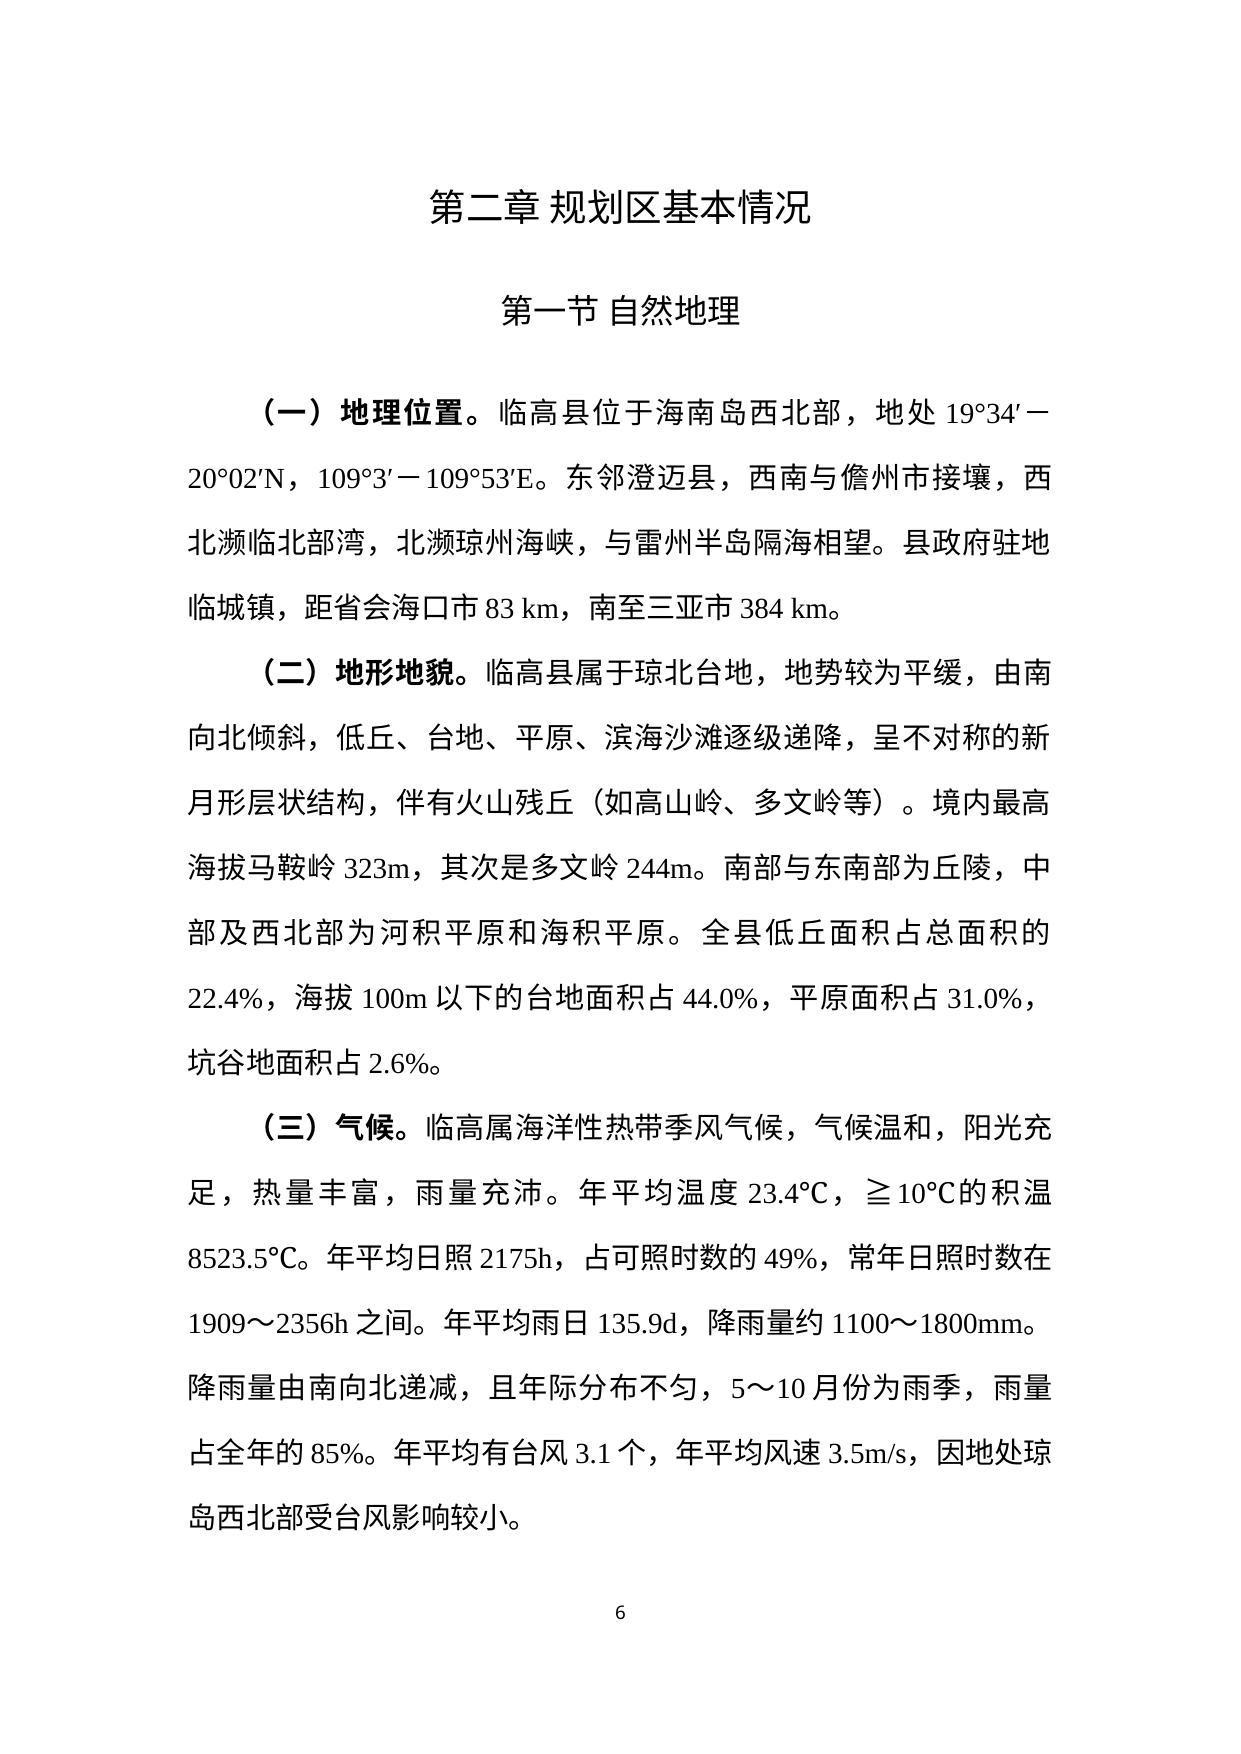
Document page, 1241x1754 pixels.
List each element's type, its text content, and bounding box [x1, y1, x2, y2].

text （二）地形地貌。临高县属于琼北台地，地势较为平缓，由南向北倾斜，低丘、台地、平原、滨海沙滩逐级递降，呈不对称的新月形层状结构，伴有火山残丘（如高山岭、多文岭等）。境内最高海拔马鞍岭323m，其次是多文岭244m。南部与东南部为丘陵，中部及西北部为河积平原和海积平原。全县低丘面积占总面积的22.4%，海拔100m以下的台地面积占44.0%，平原面积占31.0%，坑谷地面积占2.6%。 [187, 638, 1053, 1093]
text （三）气候。临高属海洋性热带季风气候，气候温和，阳光充足，热量丰富，雨量充沛。年平均温度23.4℃，≧10℃的积温8523.5℃。年平均日照2175h，占可照时数的49%，常年日照时数在1909～2356h之间。年平均雨日135.9d，降雨量约1100～1800mm。降雨量由南向北递减，且年际分布不匀，5～10月份为雨季，雨量占全年的85%。年平均有台风3.1个，年平均风速3.5m/s，因地处琼岛西北部受台风影响较小。 [187, 1093, 1053, 1548]
subtitle 第二章 规划区基本情况 [187, 172, 1053, 237]
text （一）地理位置。临高县位于海南岛西北部，地处19°34′－20°02′N，109°3′－109°53′E。东邻澄迈县，西南与儋州市接壤，西北濒临北部湾，北濒琼州海峡，与雷州半岛隔海相望。县政府驻地临城镇，距省会海口市83 km，南至三亚市384 km。 [187, 378, 1053, 638]
subtitle 第一节 自然地理 [187, 277, 1053, 342]
